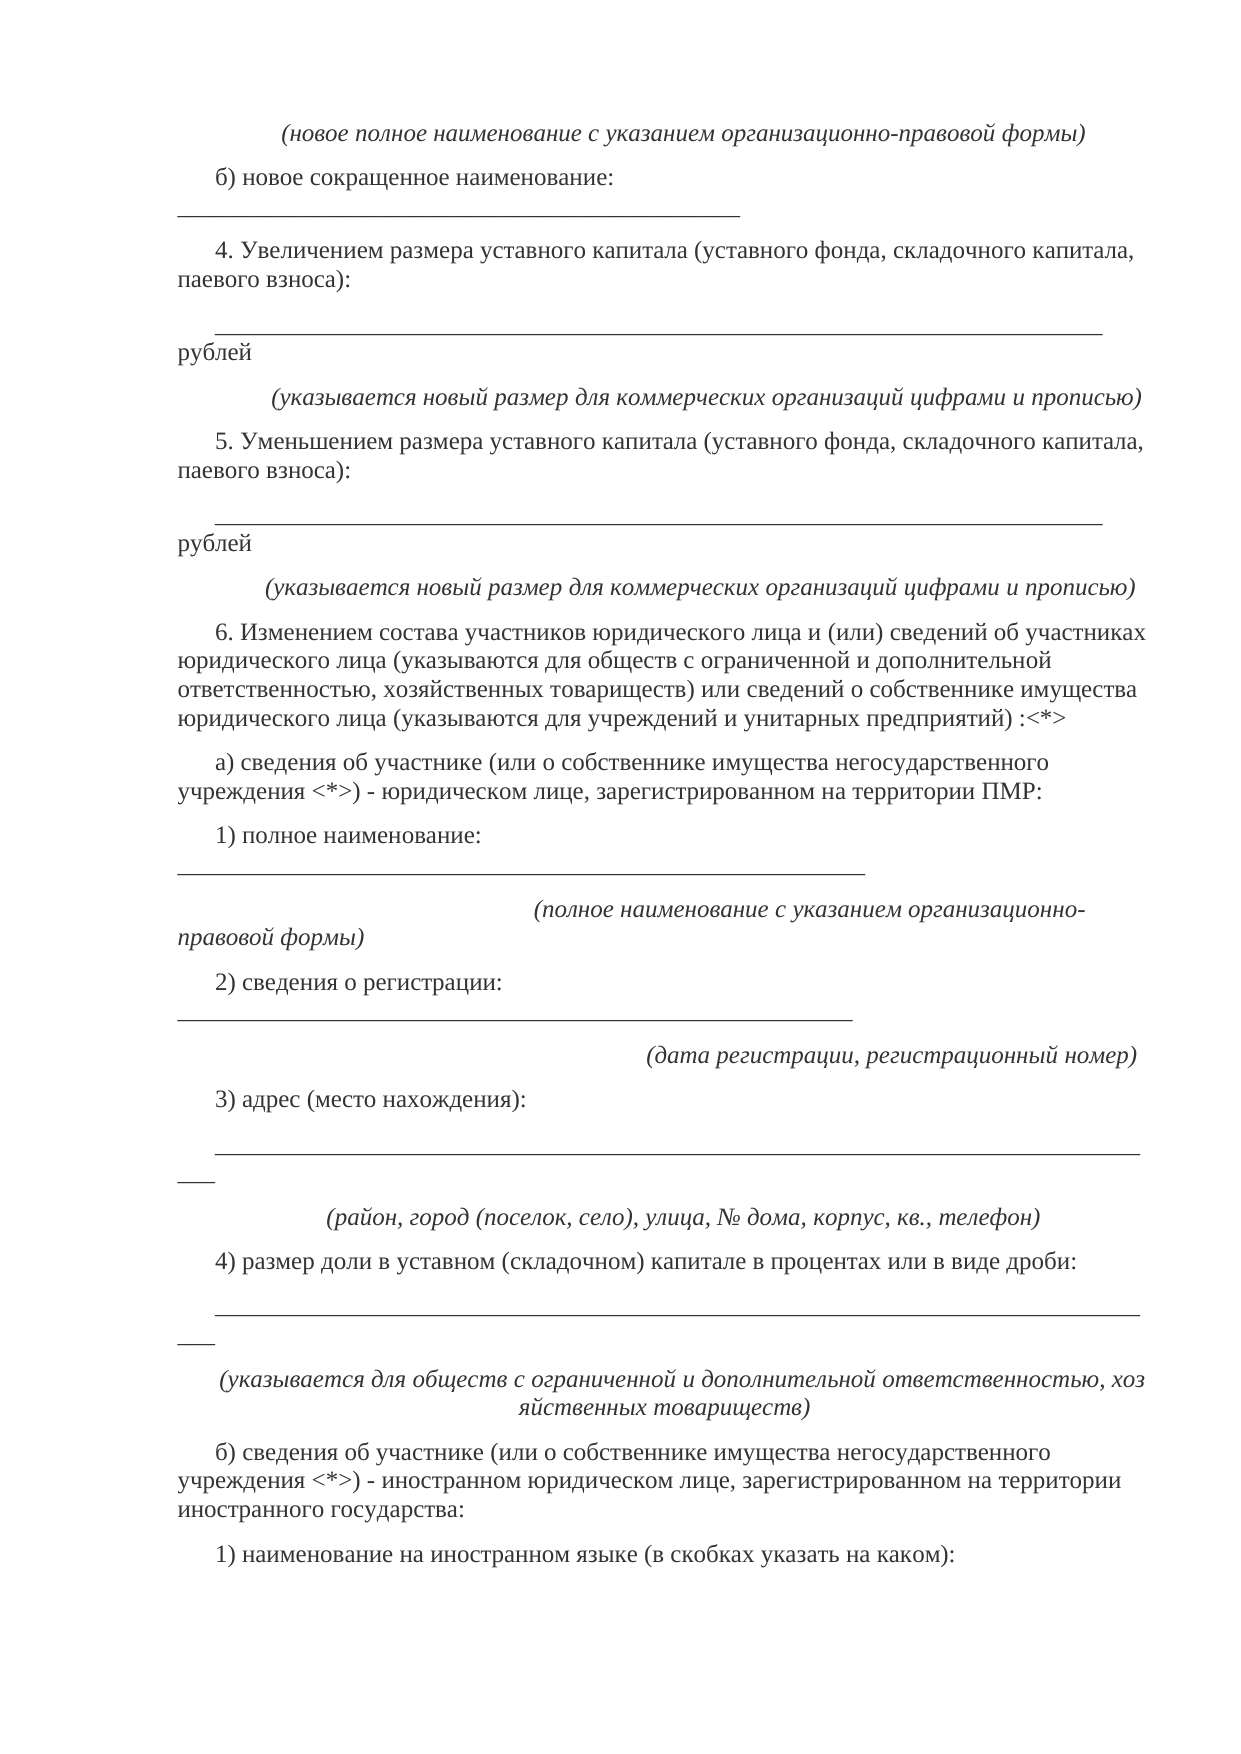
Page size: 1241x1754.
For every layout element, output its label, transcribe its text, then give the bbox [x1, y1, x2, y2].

text 1) полное наименование: _______________________________________________________ [177, 821, 1152, 878]
text (новое полное наименование с указанием организационно-правовой формы) [177, 118, 1152, 147]
text б) новое сокращенное наименование: _____________________________________________ [177, 162, 1152, 220]
text 4. Увеличением размера уставного капитала (уставного фонда, складочного капитала, паевого взноса): [177, 236, 1152, 293]
text _______________________________________________________________________ рублей [177, 309, 1152, 366]
text 1) наименование на иностранном языке (в скобках указать на каком): [177, 1539, 1152, 1567]
text _____________________________________________________________________________ [177, 1291, 1152, 1348]
text 3) адрес (место нахождения): [177, 1084, 1152, 1113]
text (указывается для обществ с ограниченной и дополнительной ответственностью, хозяйственных товариществ) [177, 1364, 1152, 1421]
text 4) размер доли в уставном (складочном) капитале в процентах или в виде дроби: [177, 1246, 1152, 1275]
text _____________________________________________________________________________ [177, 1129, 1152, 1186]
text а) сведения об участнике (или о собственнике имущества негосударственного учреждения <*>) - юридическом лице, зарегистрированном на территории ПМР: [177, 747, 1152, 805]
text (дата регистрации, регистрационный номер) [177, 1040, 1152, 1069]
text 2) сведения о регистрации: ______________________________________________________ [177, 967, 1152, 1024]
text б) сведения об участнике (или о собственнике имущества негосударственного учреждения <*>) - иностранном юридическом лице, зарегистрированном на территории иностранного государства: [177, 1437, 1152, 1523]
text _______________________________________________________________________ рублей [177, 499, 1152, 557]
text 6. Изменением состава участников юридического лица и (или) сведений об участниках юридического лица (указываются для обществ с ограниченной и дополнительной ответственностью, хозяйственных товариществ) или сведений о собственнике имущества юридического лица (указываются для учреждений и унитарных предприятий) :<*> [177, 617, 1152, 732]
text (указывается новый размер для коммерческих организаций цифрами и прописью) [177, 382, 1152, 411]
text (полное наименование с указанием организационно-правовой формы) [177, 894, 1152, 951]
text (указывается новый размер для коммерческих организаций цифрами и прописью) [177, 572, 1152, 601]
text 5. Уменьшением размера уставного капитала (уставного фонда, складочного капитала, паевого взноса): [177, 426, 1152, 484]
text (район, город (поселок, село), улица, № дома, корпус, кв., телефон) [177, 1202, 1152, 1231]
